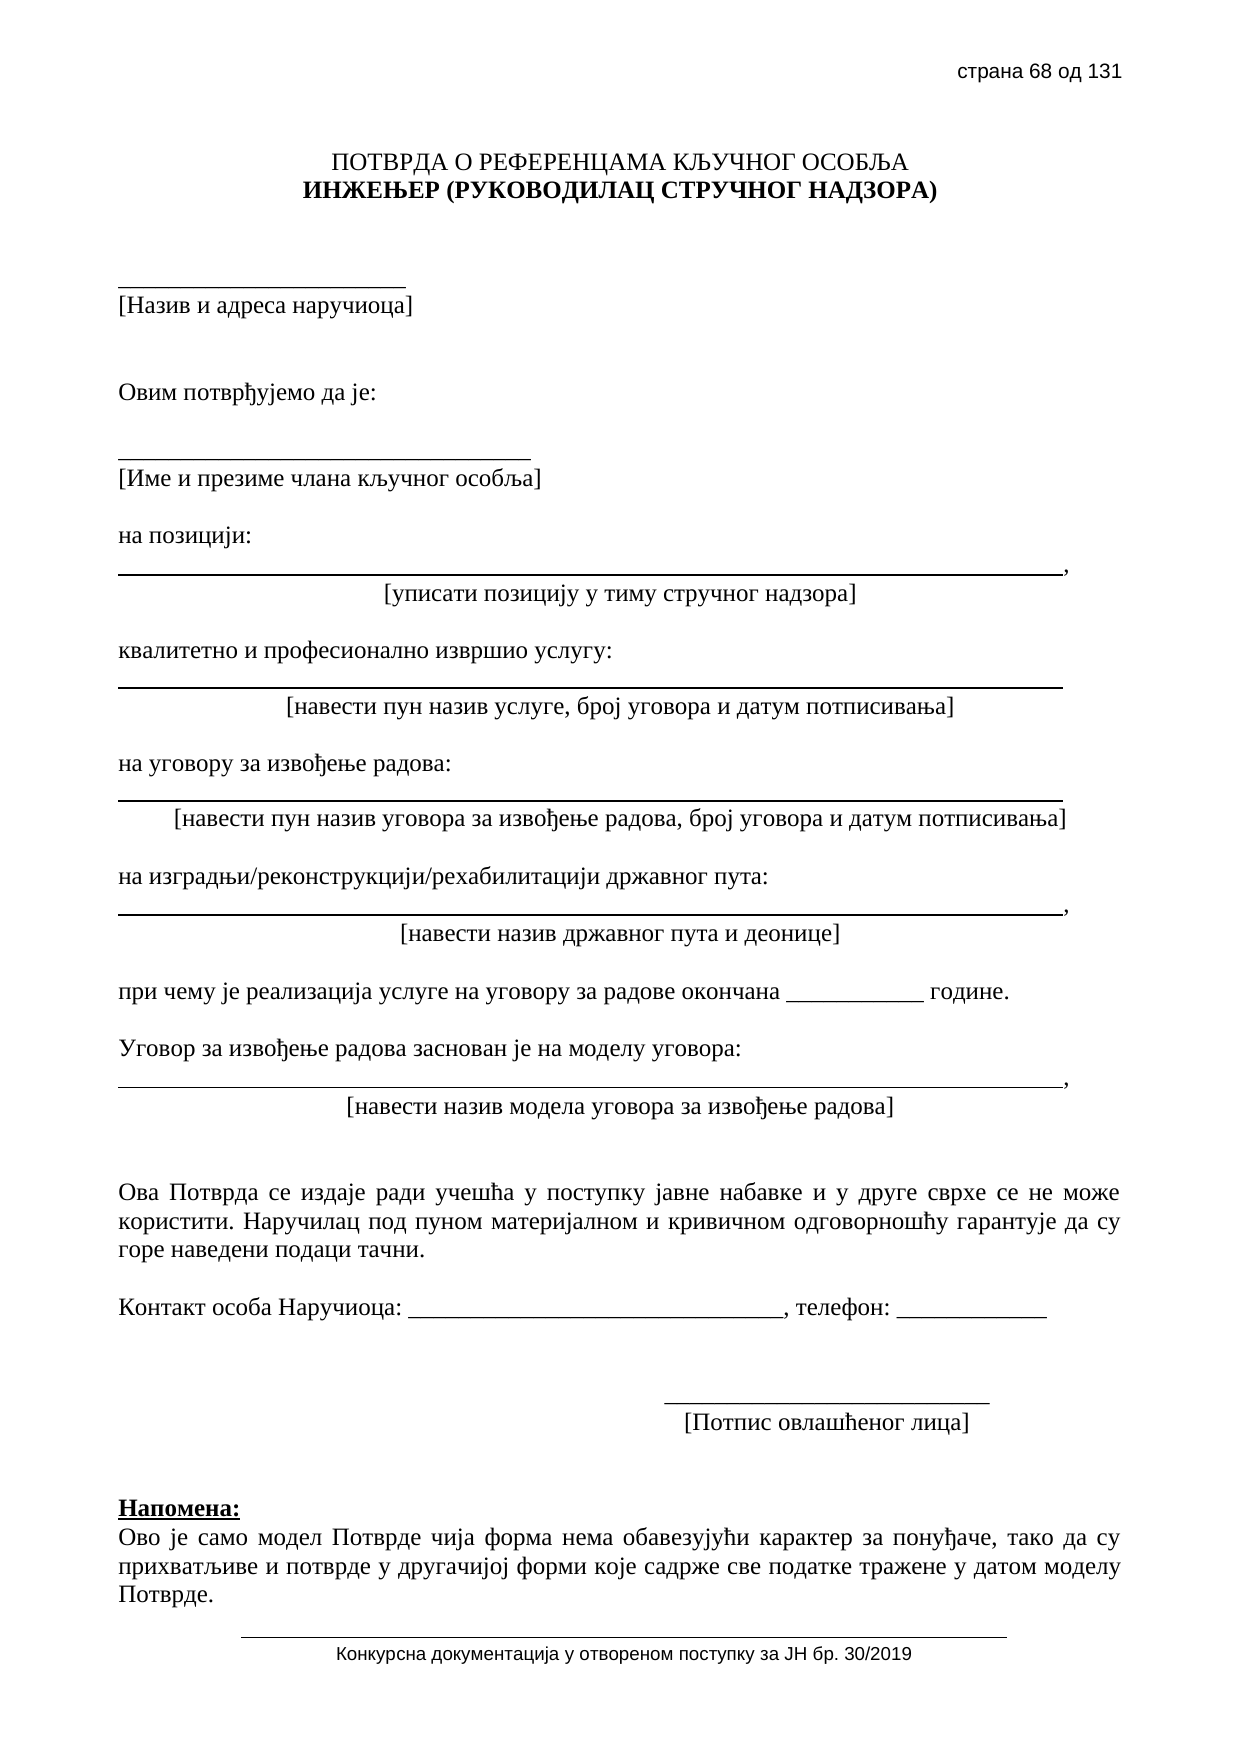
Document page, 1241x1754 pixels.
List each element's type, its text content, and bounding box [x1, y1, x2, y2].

text __________________________ [532, 1378, 1122, 1407]
text , [118, 549, 1122, 578]
text Контакт особа Наручиоца: ______________________________, телефон: ____________ [118, 1292, 1122, 1321]
text квалитетно и професионално извршио услугу: [118, 636, 1122, 664]
text [навести назив државног пута и деонице] [118, 918, 1122, 947]
text [навести пун назив уговора за извођење радова, број уговора и датум потписивања] [118, 803, 1122, 832]
text Напомена: [118, 1493, 1028, 1522]
text при чему је реализација услуге на уговору за радове окончана ___________ године. [118, 976, 1122, 1004]
text Ова Потврда се издаје ради учешћа у поступку јавне набавке и у друге сврхе се не може користити. Наручилац под пуном материјалном и кривичном одговорношћу гарантује да су горе наведени подаци тачни. [118, 1177, 1122, 1263]
text Ово је само модел Потврде чија форма нема обавезујући карактер за понуђаче, тако да су прихватљиве и потврде у другачијој форми које садрже све податке тражене у датом моделу Потврде. [118, 1522, 1122, 1608]
text [навести назив модела уговора за извођење радова] [118, 1091, 1122, 1119]
text Уговор за извођење радова заснован је на моделу уговора: [118, 1033, 1122, 1062]
text ПОТВРДА О РЕФЕРЕНЦАМА КЉУЧНОГ ОСОБЉА [118, 147, 1122, 176]
text [Назив и адреса наручиоца] [118, 291, 1122, 319]
text Овим потврђујемо да је: [118, 377, 1122, 406]
text [Потпис овлашћеног лица] [532, 1407, 1122, 1436]
text [уписати позицију у тиму стручног надзора] [118, 578, 1122, 607]
text [навести пун назив услуге, број уговора и датум потписивања] [118, 691, 1122, 719]
text , [118, 1062, 1122, 1091]
text , [118, 889, 1122, 918]
text [Име и презиме члана кључног особља] [118, 463, 1122, 492]
text на позицији: [118, 521, 1122, 549]
text на изградњи/реконструкцији/рехабилитацији државног пута: [118, 861, 1122, 889]
text _________________________________ [118, 434, 1122, 463]
text _______________________ [118, 262, 1122, 291]
text на уговору за извођење радова: [118, 748, 1122, 777]
text ИНЖЕЊЕР (РУКОВОДИЛАЦ СТРУЧНОГ НАДЗОРА) [118, 176, 1122, 204]
